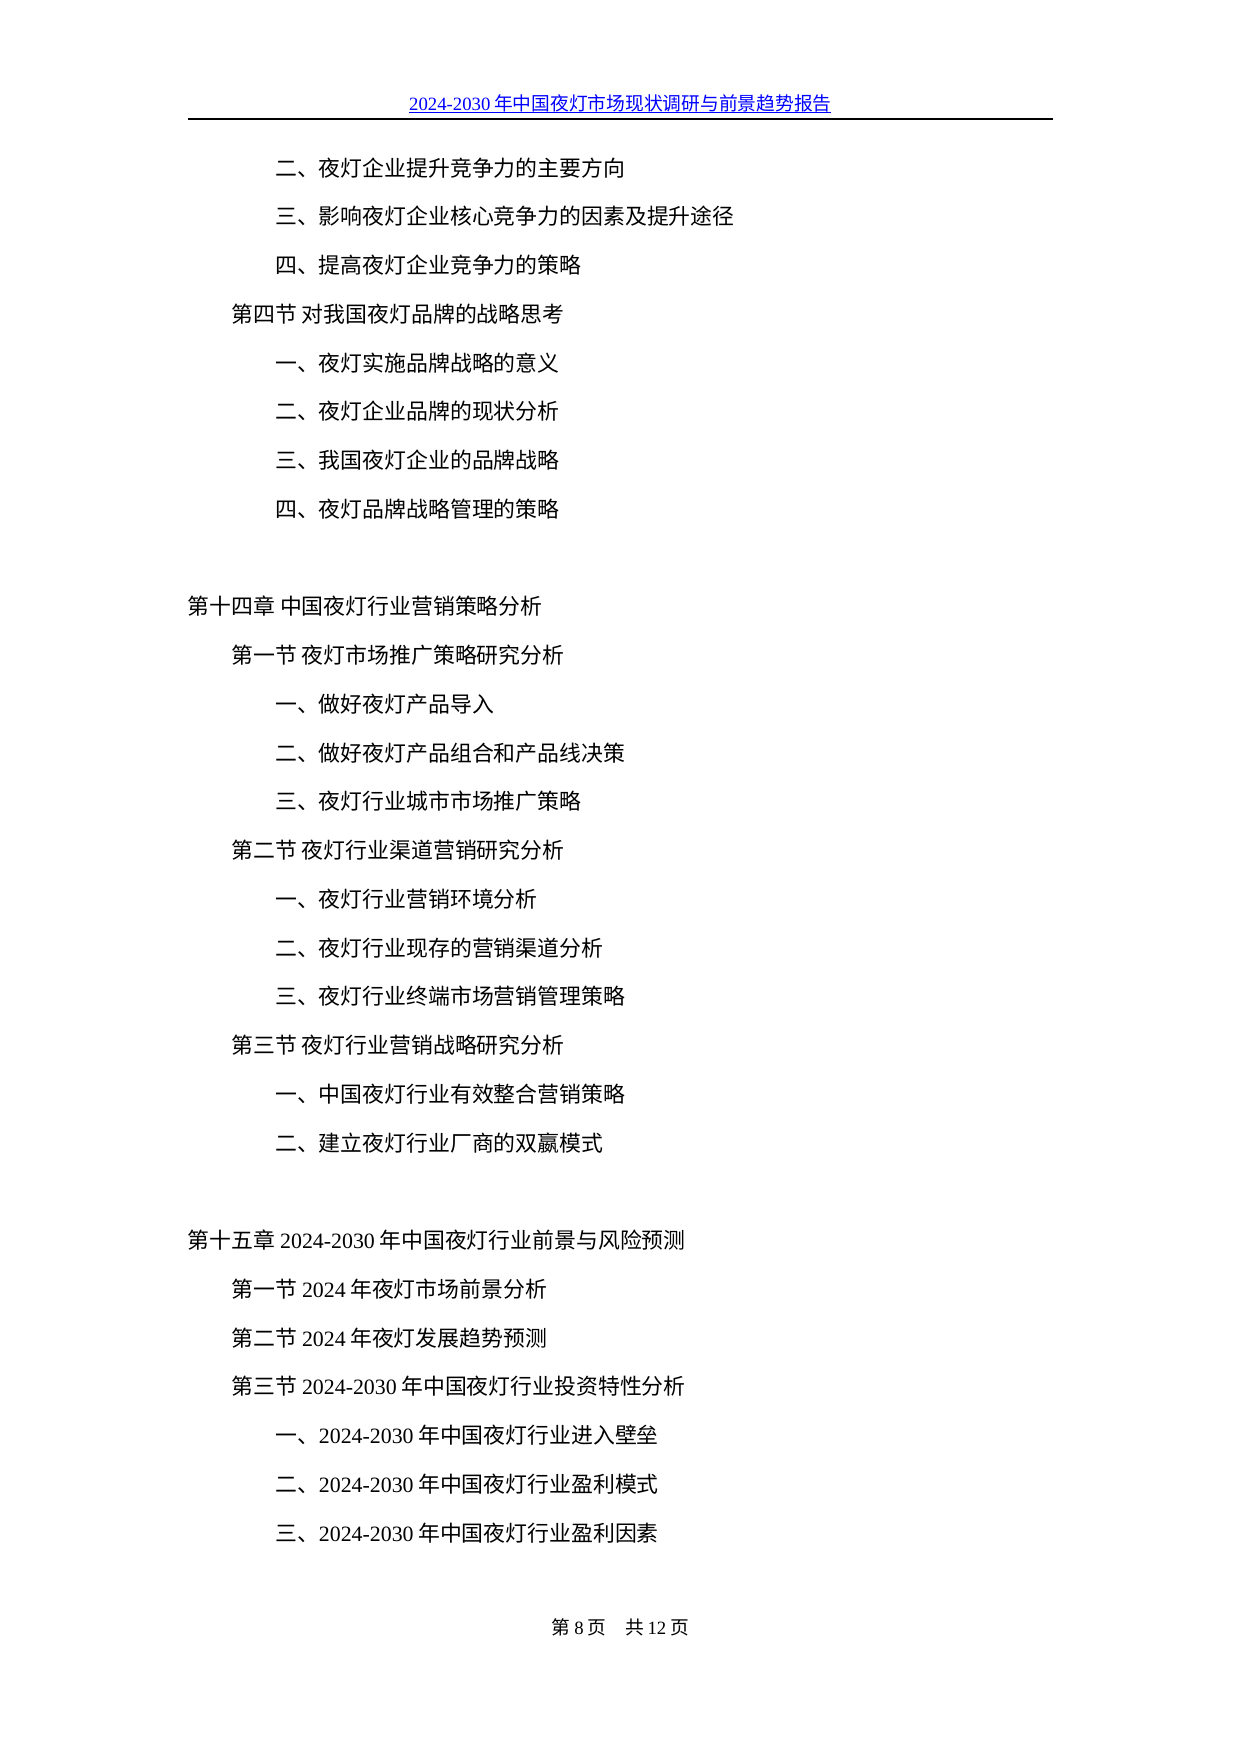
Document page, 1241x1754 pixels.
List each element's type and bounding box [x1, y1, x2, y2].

text [187, 150, 1053, 1548]
